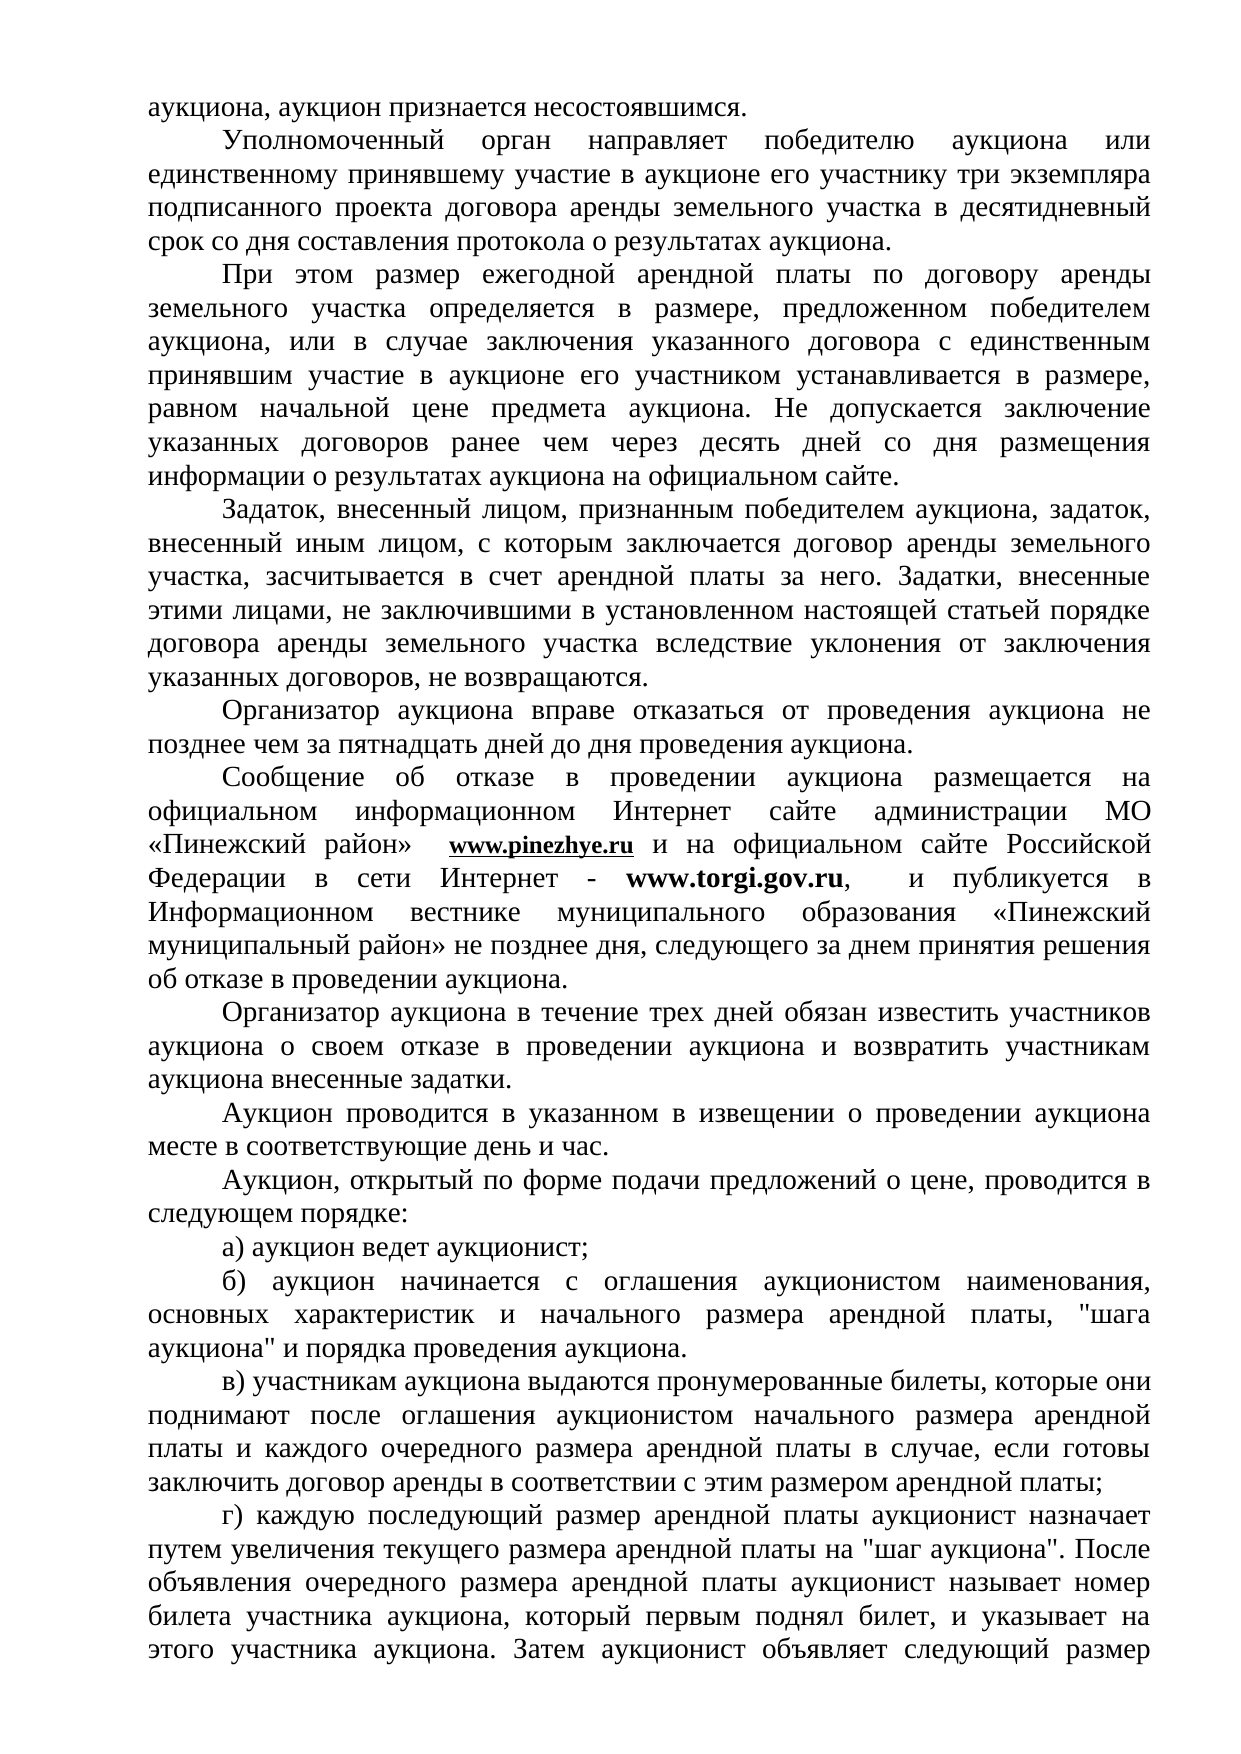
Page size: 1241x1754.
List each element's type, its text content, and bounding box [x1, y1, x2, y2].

text б) аукцион начинается с оглашения аукционистом наименования, основных характеристик и начального размера арендной платы, "шага аукциона" и порядка проведения аукциона. [148, 1263, 1152, 1363]
text Аукцион, открытый по форме подачи предложений о цене, проводится в следующем порядке: [148, 1162, 1152, 1229]
text Организатор аукциона вправе отказаться от проведения аукциона не позднее чем за пятнадцать дней до дня проведения аукциона. [148, 692, 1152, 759]
text Организатор аукциона в течение трех дней обязан известить участников аукциона о своем отказе в проведении аукциона и возвратить участникам аукциона внесенные задатки. [148, 994, 1152, 1095]
text в) участникам аукциона выдаются пронумерованные билеты, которые они поднимают после оглашения аукционистом начального размера арендной платы и каждого очередного размера арендной платы в случае, если готовы заключить договор аренды в соответствии с этим размером арендной платы; [148, 1363, 1152, 1497]
text Уполномоченный орган направляет победителю аукциона или единственному принявшему участие в аукционе его участнику три экземпляра подписанного проекта договора аренды земельного участка в десятидневный срок со дня составления протокола о результатах аукциона. [148, 122, 1152, 256]
text Сообщение об отказе в проведении аукциона размещается на официальном информационном Интернет сайте администрации МО «Пинежский район» www.pinezhye.ru и на официальном сайте Российской Федерации в сети Интернет - www.torgi.gov.ru, и публикуется в Информационном вестнике муниципального образования «Пинежский муниципальный район» не позднее дня, следующего за днем принятия решения об отказе в проведении аукциона. [148, 759, 1152, 994]
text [148, 89, 1152, 122]
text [148, 1497, 1152, 1665]
text При этом размер ежегодной арендной платы по договору аренды земельного участка определяется в размере, предложенном победителем аукциона, или в случае заключения указанного договора с единственным принявшим участие в аукционе его участником устанавливается в размере, равном начальной цене предмета аукциона. Не допускается заключение указанных договоров ранее чем через десять дней со дня размещения информации о результатах аукциона на официальном сайте. [148, 256, 1152, 491]
text а) аукцион ведет аукционист; [148, 1229, 1152, 1263]
text Аукцион проводится в указанном в извещении о проведении аукциона месте в соответствующие день и час. [148, 1095, 1152, 1162]
text Задаток, внесенный лицом, признанным победителем аукциона, задаток, внесенный иным лицом, с которым заключается договор аренды земельного участка, засчитывается в счет арендной платы за него. Задатки, внесенные этими лицами, не заключившими в установленном настоящей статьей порядке договора аренды земельного участка вследствие уклонения от заключения указанных договоров, не возвращаются. [148, 491, 1152, 692]
